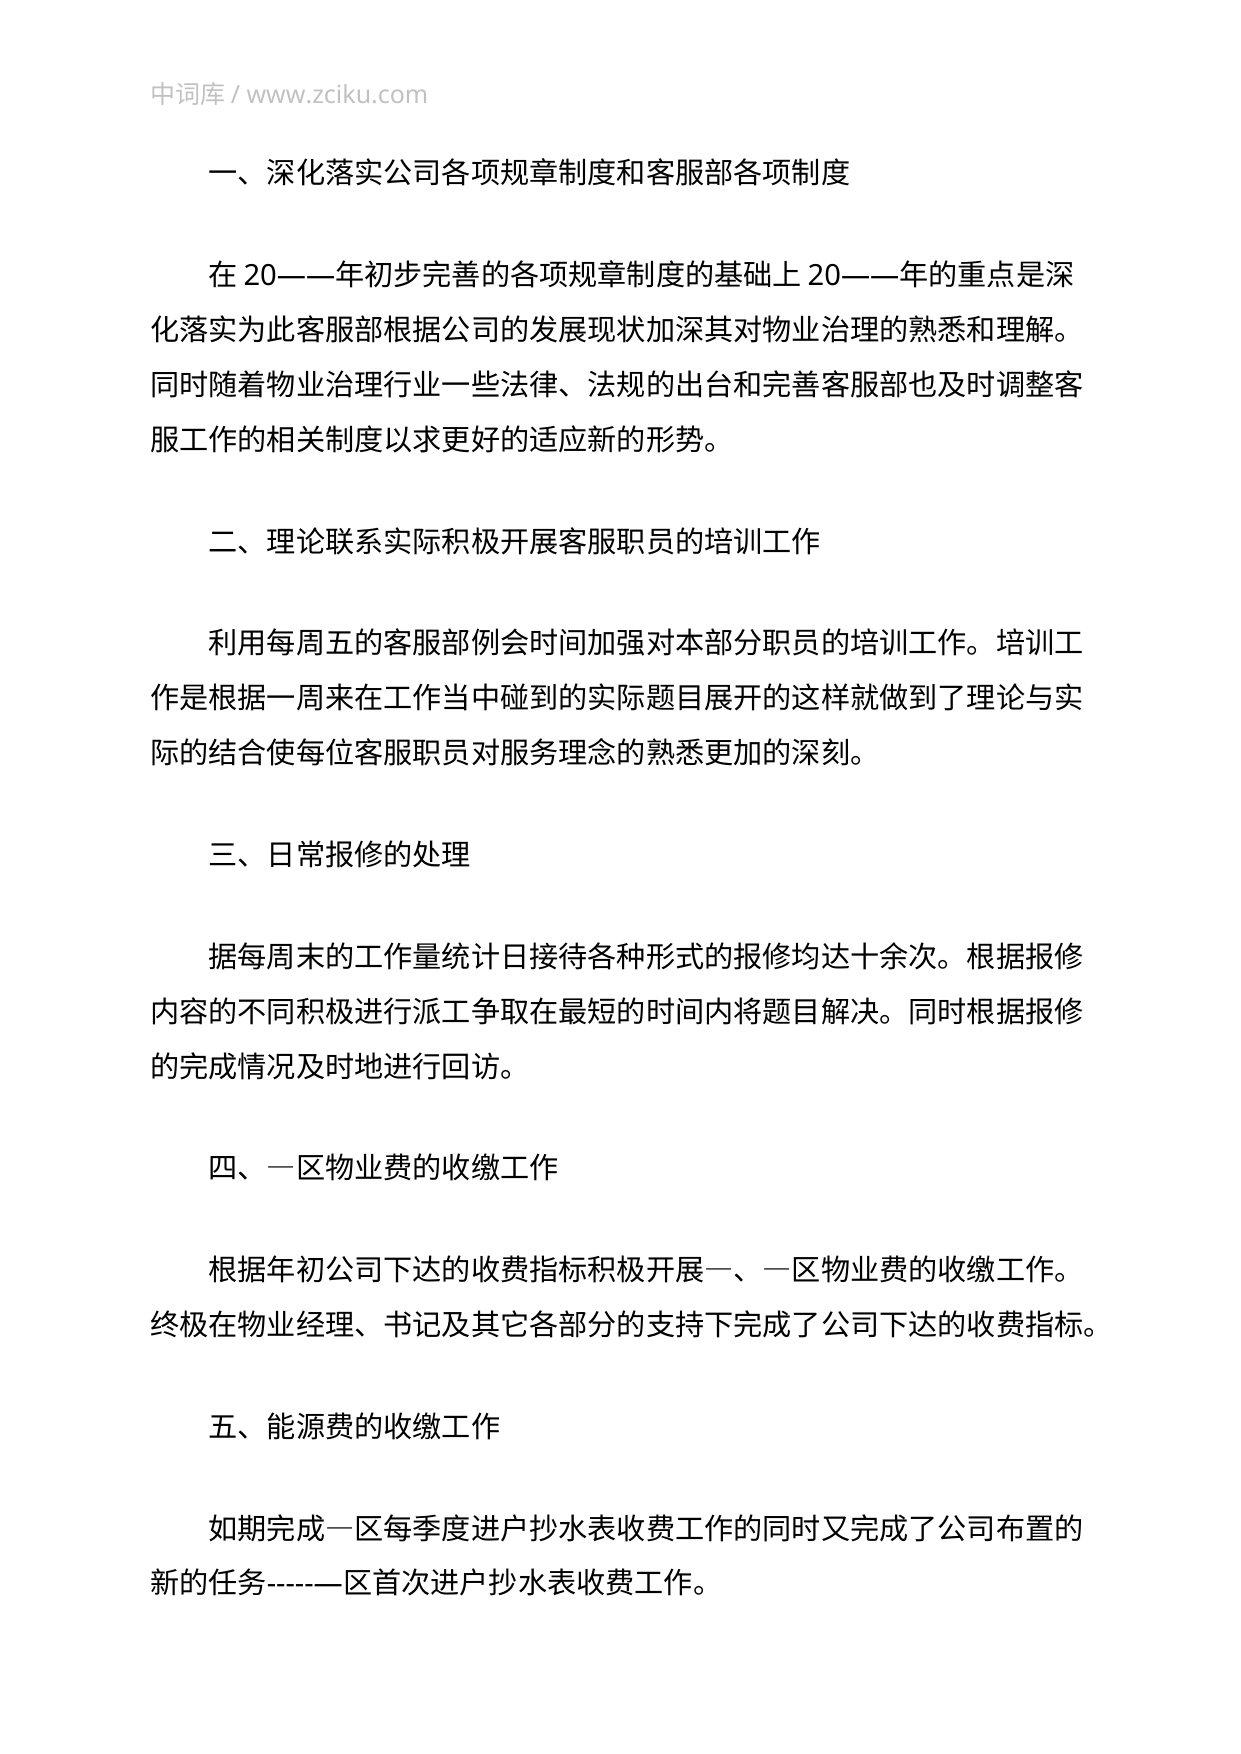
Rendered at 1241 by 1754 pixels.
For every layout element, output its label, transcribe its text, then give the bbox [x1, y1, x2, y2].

text 四、—区物业费的收缴工作 [150, 1145, 1090, 1187]
text 据每周末的工作量统计日接待各种形式的报修均达十余次。根据报修内容的不同积极进行派工争取在最短的时间内将题目解决。同时根据报修的完成情况及时地进行回访。 [150, 933, 1090, 1086]
text 在20——年初步完善的各项规章制度的基础上20——年的重点是深化落实为此客服部根据公司的发展现状加深其对物业治理的熟悉和理解。同时随着物业治理行业一些法律、法规的出台和完善客服部也及时调整客服工作的相关制度以求更好的适应新的形势。 [150, 252, 1090, 459]
text 根据年初公司下达的收费指标积极开展—、—区物业费的收缴工作。终极在物业经理、书记及其它各部分的支持下完成了公司下达的收费指标。 [150, 1247, 1090, 1344]
text 如期完成—区每季度进户抄水表收费工作的同时又完成了公司布置的新的任务-----—区首次进户抄水表收费工作。 [150, 1505, 1090, 1602]
text 三、日常报修的处理 [150, 832, 1090, 874]
text 二、理论联系实际积极开展客服职员的培训工作 [150, 518, 1090, 561]
text 一、深化落实公司各项规章制度和客服部各项制度 [150, 150, 1090, 192]
text 五、能源费的收缴工作 [150, 1403, 1090, 1446]
text 利用每周五的客服部例会时间加强对本部分职员的培训工作。培训工作是根据一周来在工作当中碰到的实际题目展开的这样就做到了理论与实际的结合使每位客服职员对服务理念的熟悉更加的深刻。 [150, 620, 1090, 772]
